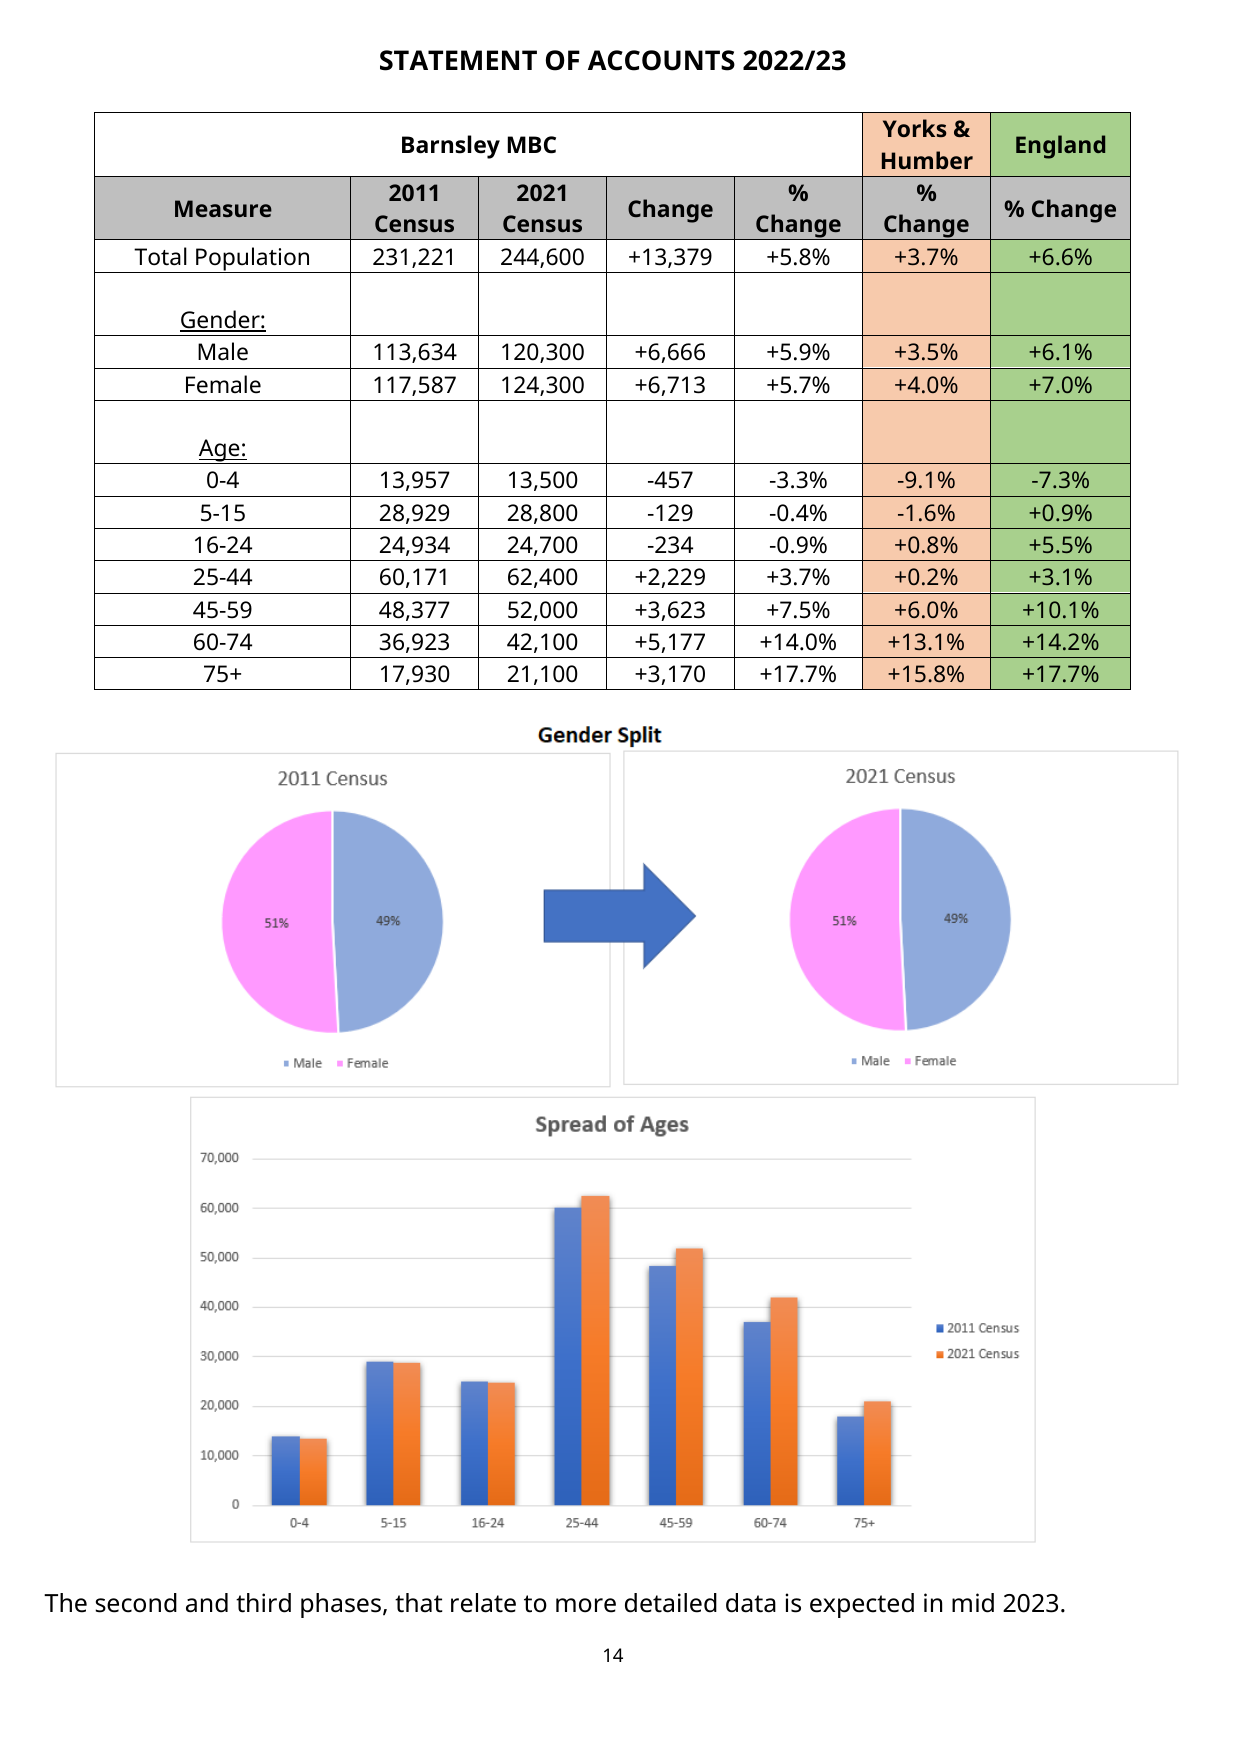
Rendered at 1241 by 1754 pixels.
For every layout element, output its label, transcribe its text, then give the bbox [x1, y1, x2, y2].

table_cell [351, 401, 478, 432]
table_cell [991, 401, 1130, 432]
table_cell -9.1% [863, 464, 990, 496]
table_cell -0.4% [735, 497, 862, 528]
table_cell 124,300 [479, 369, 606, 400]
table_cell 28,800 [479, 497, 606, 528]
table_cell +6.0% [863, 594, 990, 625]
table_cell +15.8% [863, 658, 990, 689]
table_cell [607, 401, 734, 432]
table_cell +14.2% [991, 626, 1130, 657]
table_cell [991, 273, 1130, 304]
table_cell 42,100 [479, 626, 606, 657]
table_cell 0-4 [95, 464, 350, 496]
table_cell +5,177 [607, 626, 734, 657]
table_cell +17.7% [991, 658, 1130, 689]
table_cell [735, 432, 862, 463]
table_cell +5.7% [735, 369, 862, 400]
table_cell 25-44 [95, 561, 350, 592]
text The second and third phases, that relate to more detailed data is expected in mid 2023. [44, 1586, 1181, 1620]
table_cell +0.2% [863, 561, 990, 592]
table_cell [863, 304, 990, 335]
table_cell +0.9% [991, 497, 1130, 528]
table_cell +17.7% [735, 658, 862, 689]
table_cell 2021 Census [479, 177, 606, 239]
table_cell -0.9% [735, 529, 862, 560]
table_cell -234 [607, 529, 734, 560]
table_cell 60,171 [351, 561, 478, 592]
table_cell +6,666 [607, 336, 734, 367]
table_cell +3.1% [991, 561, 1130, 592]
table_cell 113,634 [351, 336, 478, 367]
table_cell [479, 401, 606, 432]
table_cell [95, 401, 350, 432]
table_cell +3.7% [735, 561, 862, 592]
table_cell +5.8% [735, 240, 862, 272]
table_cell [991, 432, 1130, 463]
table_cell [351, 273, 478, 304]
table_cell -129 [607, 497, 734, 528]
table_cell % Change [863, 177, 990, 239]
table_header Barnsley MBC [95, 113, 862, 176]
table_cell 244,600 [479, 240, 606, 272]
table_cell [351, 432, 478, 463]
table_cell Measure [95, 177, 350, 239]
table_cell [863, 401, 990, 432]
table_cell +3,623 [607, 594, 734, 625]
table_cell +13,379 [607, 240, 734, 272]
table_header Yorks & Humber [863, 113, 990, 176]
table_cell [479, 304, 606, 335]
table_cell +6.6% [991, 240, 1130, 272]
table_cell [735, 304, 862, 335]
table_cell 36,923 [351, 626, 478, 657]
table_cell [735, 273, 862, 304]
table_cell Total Population [95, 240, 350, 272]
table_cell Gender: [95, 304, 350, 335]
table_cell 75+ [95, 658, 350, 689]
picture [44, 724, 1182, 1552]
table_cell 28,929 [351, 497, 478, 528]
table_cell 24,934 [351, 529, 478, 560]
table_cell +5.5% [991, 529, 1130, 560]
table_cell [607, 304, 734, 335]
table_cell [479, 273, 606, 304]
table_cell +6,713 [607, 369, 734, 400]
table_cell +2,229 [607, 561, 734, 592]
table_cell 45-59 [95, 594, 350, 625]
table_cell Change [607, 177, 734, 239]
table_cell Male [95, 336, 350, 367]
table_cell [991, 304, 1130, 335]
table_cell [607, 273, 734, 304]
table_cell +7.0% [991, 369, 1130, 400]
table_cell -1.6% [863, 497, 990, 528]
table_cell +5.9% [735, 336, 862, 367]
table_cell 5-15 [95, 497, 350, 528]
table_cell +3.7% [863, 240, 990, 272]
table_header England [991, 113, 1130, 176]
table_cell 117,587 [351, 369, 478, 400]
table_cell +3,170 [607, 658, 734, 689]
table_cell 62,400 [479, 561, 606, 592]
table_cell +14.0% [735, 626, 862, 657]
table_cell % Change [735, 177, 862, 239]
table_cell -7.3% [991, 464, 1130, 496]
table_cell % Change [991, 177, 1130, 239]
table_cell [863, 273, 990, 304]
table_cell -457 [607, 464, 734, 496]
table_cell 17,930 [351, 658, 478, 689]
table_cell +6.1% [991, 336, 1130, 367]
table_cell -3.3% [735, 464, 862, 496]
table_cell +10.1% [991, 594, 1130, 625]
table_cell [95, 273, 350, 304]
table_cell [863, 432, 990, 463]
table_cell 24,700 [479, 529, 606, 560]
table_cell +4.0% [863, 369, 990, 400]
table_cell 13,957 [351, 464, 478, 496]
table_cell +0.8% [863, 529, 990, 560]
table_cell 16-24 [95, 529, 350, 560]
table_cell 231,221 [351, 240, 478, 272]
table_cell +3.5% [863, 336, 990, 367]
table_cell Female [95, 369, 350, 400]
table_cell 2011 Census [351, 177, 478, 239]
table_cell [351, 304, 478, 335]
table_cell 120,300 [479, 336, 606, 367]
table_cell [607, 432, 734, 463]
table_cell Age: [95, 432, 350, 463]
table_cell +13.1% [863, 626, 990, 657]
table_cell 21,100 [479, 658, 606, 689]
table_cell 52,000 [479, 594, 606, 625]
table_cell 48,377 [351, 594, 478, 625]
table_cell [735, 401, 862, 432]
table_cell 13,500 [479, 464, 606, 496]
table_cell 60-74 [95, 626, 350, 657]
table_cell +7.5% [735, 594, 862, 625]
table_cell [479, 432, 606, 463]
